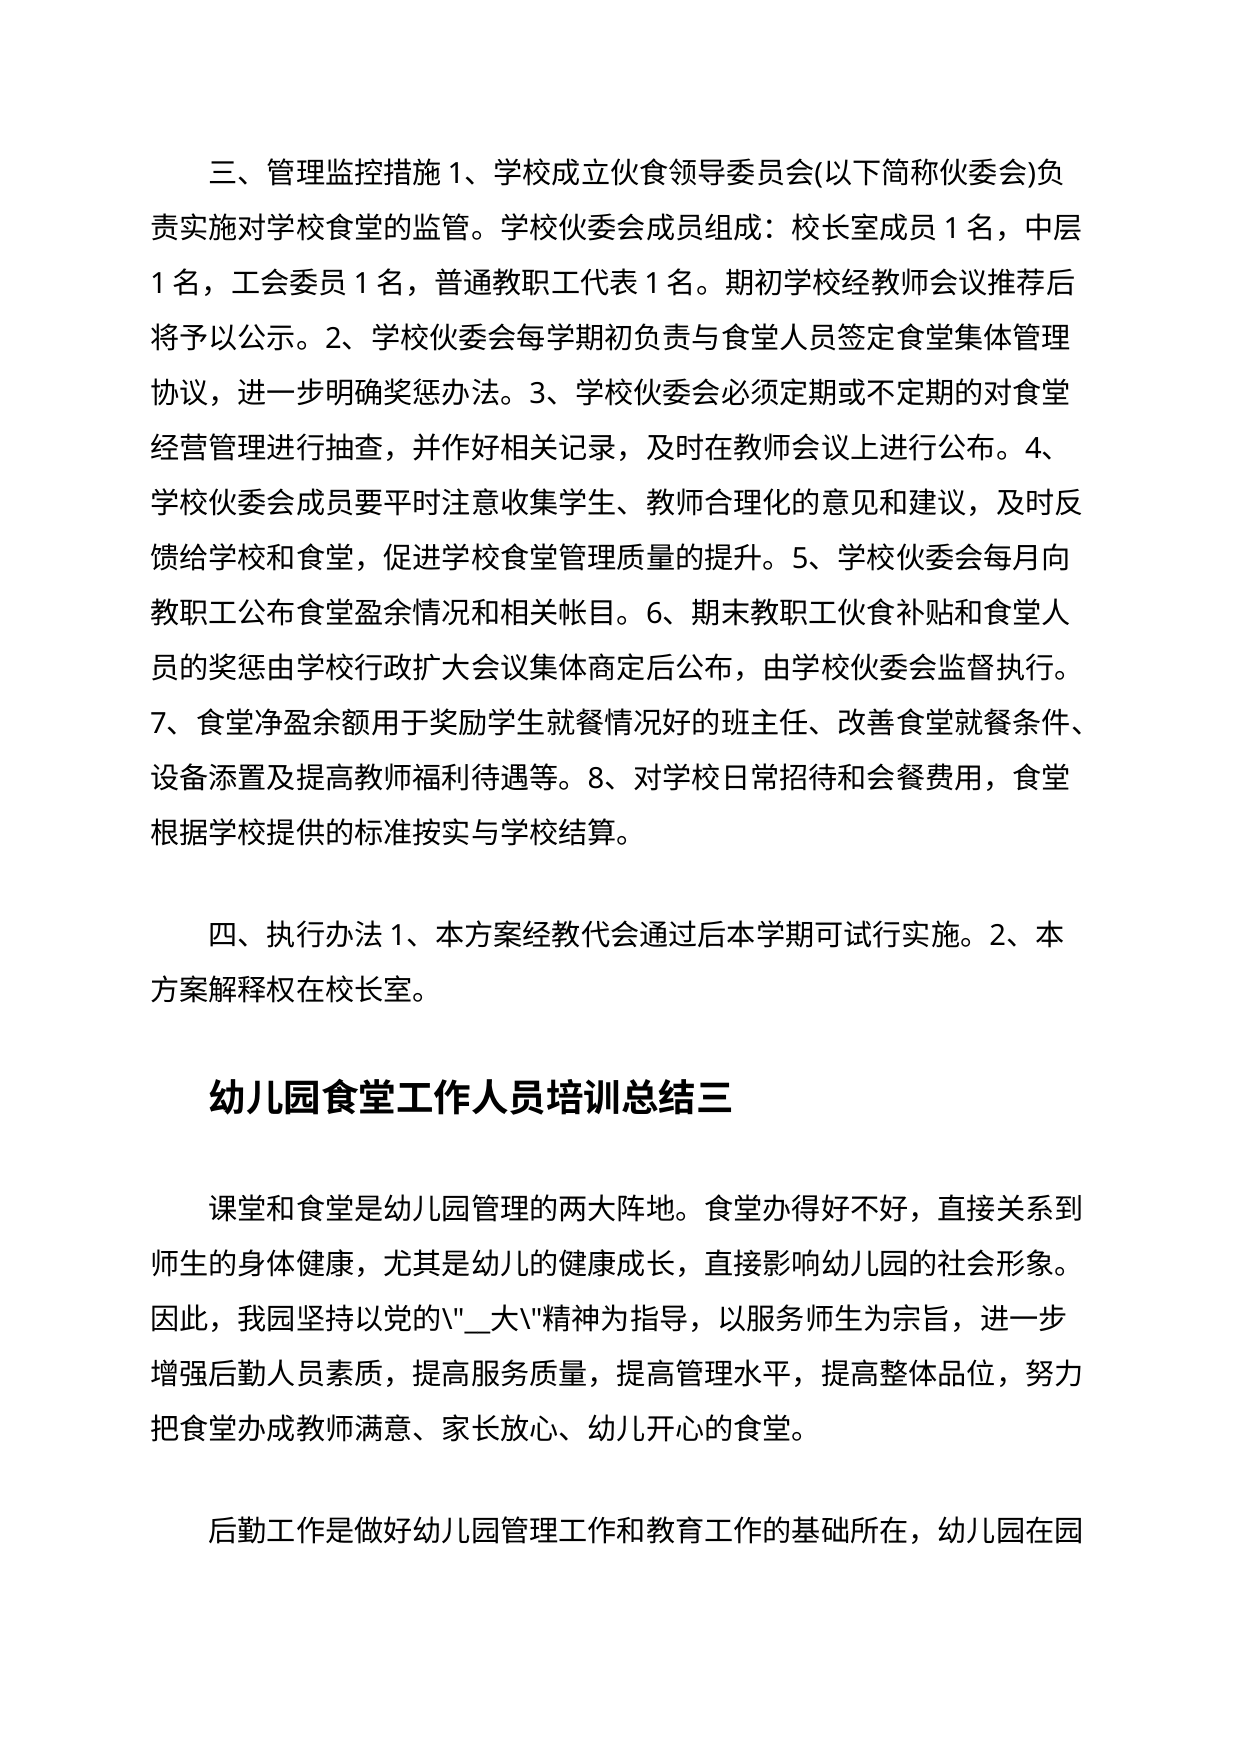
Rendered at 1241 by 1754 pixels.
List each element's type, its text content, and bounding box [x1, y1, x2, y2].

text 课堂和食堂是幼儿园管理的两大阵地。食堂办得好不好，直接关系到师生的身体健康，尤其是幼儿的健康成长，直接影响幼儿园的社会形象。因此，我园坚持以党的\"__大\"精神为指导，以服务师生为宗旨，进一步增强后勤人员素质，提高服务质量，提高管理水平，提高整体品位，努力把食堂办成教师满意、家长放心、幼儿开心的食堂。 [150, 1186, 1090, 1448]
text 四、执行办法1、本方案经教代会通过后本学期可试行实施。2、本方案解释权在校长室。 [150, 912, 1090, 1009]
text 幼儿园食堂工作人员培训总结三 [150, 1068, 1090, 1123]
text 三、管理监控措施1、学校成立伙食领导委员会(以下简称伙委会)负责实施对学校食堂的监管。学校伙委会成员组成：校长室成员1名，中层1名，工会委员1名，普通教职工代表1名。期初学校经教师会议推荐后将予以公示。2、学校伙委会每学期初负责与食堂人员签定食堂集体管理协议，进一步明确奖惩办法。3、学校伙委会必须定期或不定期的对食堂经营管理进行抽查，并作好相关记录，及时在教师会议上进行公布。4、学校伙委会成员要平时注意收集学生、教师合理化的意见和建议，及时反馈给学校和食堂，促进学校食堂管理质量的提升。5、学校伙委会每月向教职工公布食堂盈余情况和相关帐目。6、期末教职工伙食补贴和食堂人员的奖惩由学校行政扩大会议集体商定后公布，由学校伙委会监督执行。7、食堂净盈余额用于奖励学生就餐情况好的班主任、改善食堂就餐条件、设备添置及提高教师福利待遇等。8、对学校日常招待和会餐费用，食堂根据学校提供的标准按实与学校结算。 [150, 150, 1090, 852]
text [150, 1507, 1090, 1549]
